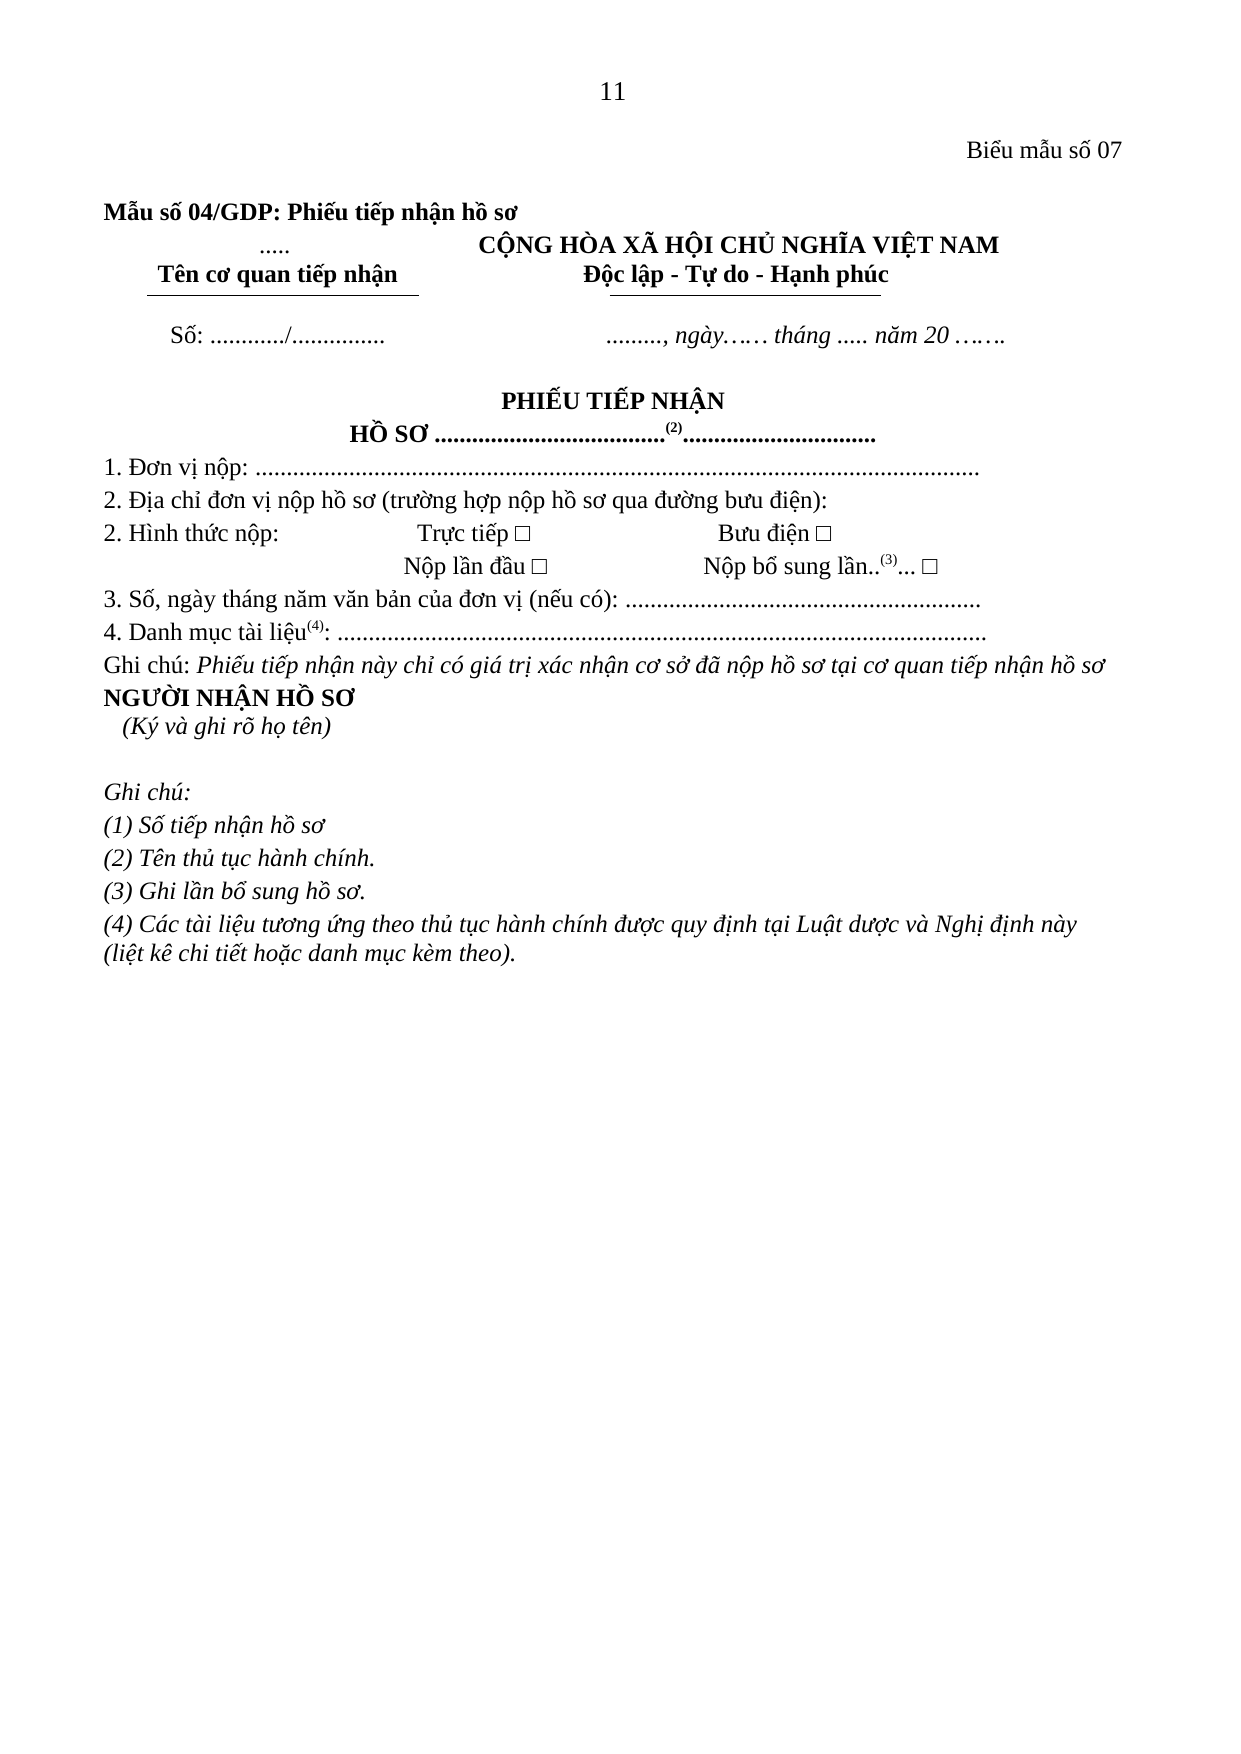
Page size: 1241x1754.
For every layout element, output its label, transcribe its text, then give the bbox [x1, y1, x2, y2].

text 2. Địa chỉ đơn vị nộp hồ sơ (trường hợp nộp hồ sơ qua đường bưu điện): [103, 485, 1122, 514]
text 1. Đơn vị nộp: .................................................................................................................... [103, 452, 1122, 481]
text HỒ SƠ .....................................(2)............................... [103, 419, 1122, 448]
table_cell ........., ngày…… tháng ..... năm 20 ……. [452, 321, 1026, 353]
text (2) Tên thủ tục hành chính. [103, 843, 1122, 872]
text (3) Ghi lần bổ sung hồ sơ. [103, 876, 1122, 905]
text Mẫu số 04/GDP: Phiếu tiếp nhận hồ sơ [103, 197, 1122, 226]
text NGƯỜI NHẬN HỒ SƠ (Ký và ghi rõ họ tên) [103, 683, 1122, 740]
text (1) Số tiếp nhận hồ sơ [103, 810, 1122, 839]
text Ghi chú: Phiếu tiếp nhận này chỉ có giá trị xác nhận cơ sở đã nộp hồ sơ tại cơ quan tiếp nhận hồ sơ [103, 650, 1122, 678]
table_cell Số: ............/............... [103, 321, 452, 353]
text 4. Danh mục tài liệu(4): ........................................................................................................ [103, 617, 1122, 646]
text 2. Hình thức nộp: Trực tiếp □ Bưu điện □ [103, 518, 1122, 547]
text Biểu mẫu số 07 [103, 135, 1122, 164]
table_header CỘNG HÒA XÃ HỘI CHỦ NGHĨA VIỆT NAM Độc lập - Tự do - Hạnh phúc [452, 230, 1026, 321]
text 3. Số, ngày tháng năm văn bản của đơn vị (nếu có): ......................................................... [103, 584, 1122, 613]
text (4) Các tài liệu tương ứng theo thủ tục hành chính được quy định tại Luật dược và Nghị định này (liệt kê chi tiết hoặc danh mục kèm theo). [103, 909, 1122, 966]
text Ghi chú: [103, 777, 1122, 806]
text Nộp lần đầu □ Nộp bổ sung lần..(3)... □ [103, 551, 1122, 580]
table_header ..... Tên cơ quan tiếp nhận [103, 230, 452, 321]
text PHIẾU TIẾP NHẬN [103, 386, 1122, 415]
